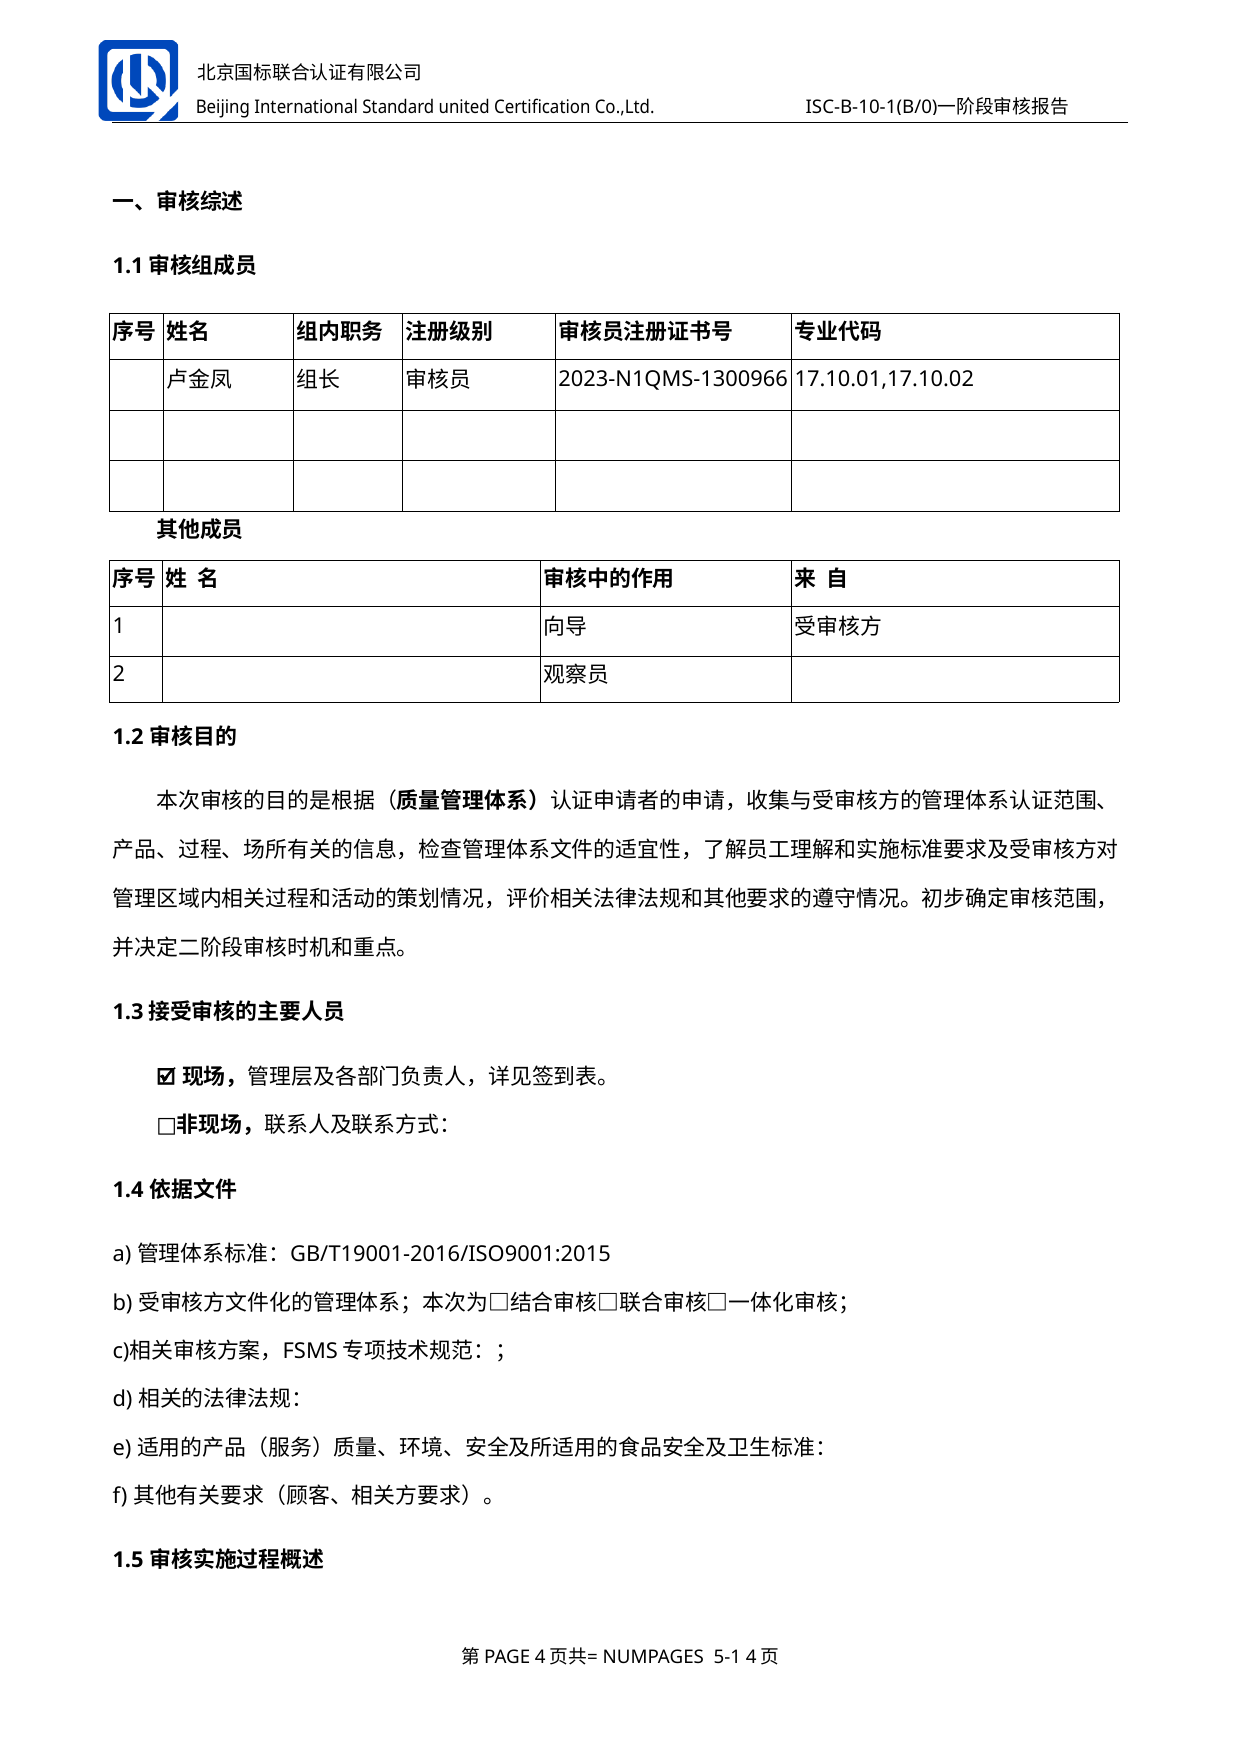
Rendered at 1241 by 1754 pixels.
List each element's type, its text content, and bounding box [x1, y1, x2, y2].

table_cell [403, 411, 555, 460]
text 1.2 审核目的 [112, 718, 1128, 751]
text c)相关审核方案，FSMS专项技术规范：； [112, 1333, 1128, 1365]
text 本次审核的目的是根据（质量管理体系）认证申请者的申请，收集与受审核方的管理体系认证范围、产品、过程、场所有关的信息，检查管理体系文件的适宜性，了解员工理解和实施标准要求及受审核方对管理区域内相关过程和活动的策划情况，评价相关法律法规和其他要求的遵守情况。初步确定审核范围，并决定二阶段审核时机和重点。 [112, 783, 1128, 962]
table_header 专业代码 [792, 314, 1119, 359]
table_cell 向导 [541, 607, 791, 656]
text 1.1审核组成员 [112, 248, 1128, 281]
text e) 适用的产品（服务）质量、环境、安全及所适用的食品安全及卫生标准： [112, 1429, 1128, 1462]
text 现场，管理层及各部门负责人，详见签到表。 [112, 1058, 1128, 1091]
table_cell 2 [110, 657, 162, 702]
table_cell [556, 411, 791, 460]
table_cell [110, 411, 163, 460]
table_cell [792, 411, 1119, 460]
text b) 受审核方文件化的管理体系；本次为□结合审核□联合审核□一体化审核； [112, 1284, 1128, 1317]
table_cell [164, 411, 293, 460]
table_cell 17.10.01,17.10.02 [792, 360, 1119, 409]
table_header 序号 [110, 314, 163, 359]
text □非现场，联系人及联系方式： [112, 1107, 1128, 1139]
table_header 审核员注册证书号 [556, 314, 791, 359]
text 一、审核综述 [112, 183, 1128, 216]
table_cell [294, 461, 402, 511]
text a) 管理体系标准：GB/T19001-2016/ISO9001:2015 [112, 1236, 1128, 1268]
table_header 序号 [110, 561, 162, 606]
table_cell 受审核方 [792, 607, 1119, 656]
table_cell 观察员 [541, 657, 791, 702]
table_header 姓名 [164, 314, 293, 359]
table_cell [110, 461, 163, 511]
text f) 其他有关要求（顾客、相关方要求）。 [112, 1478, 1128, 1510]
text 1.3接受审核的主要人员 [112, 994, 1128, 1026]
picture [98, 40, 179, 121]
text 其他成员 [112, 512, 1128, 544]
table_cell [164, 461, 293, 511]
table_cell 2023-N1QMS-1300966 [556, 360, 791, 409]
table_cell 组长 [294, 360, 402, 409]
text 1.5 审核实施过程概述 [112, 1542, 1128, 1575]
text 1.4 依据文件 [112, 1171, 1128, 1204]
table_cell [163, 657, 540, 702]
table_header 注册级别 [403, 314, 555, 359]
table_cell 1 [110, 607, 162, 656]
table_header 组内职务 [294, 314, 402, 359]
text d) 相关的法律法规： [112, 1381, 1128, 1413]
table_cell [110, 360, 163, 409]
table_header 审核中的作用 [541, 561, 791, 606]
table_header 来 自 [792, 561, 1119, 606]
table_cell [792, 657, 1119, 702]
table_cell [294, 411, 402, 460]
table_header 姓 名 [163, 561, 540, 606]
table_cell [163, 607, 540, 656]
table_cell 审核员 [403, 360, 555, 409]
table_cell [792, 461, 1119, 511]
table_cell [556, 461, 791, 511]
table_cell 卢金凤 [164, 360, 293, 409]
table_cell [403, 461, 555, 511]
